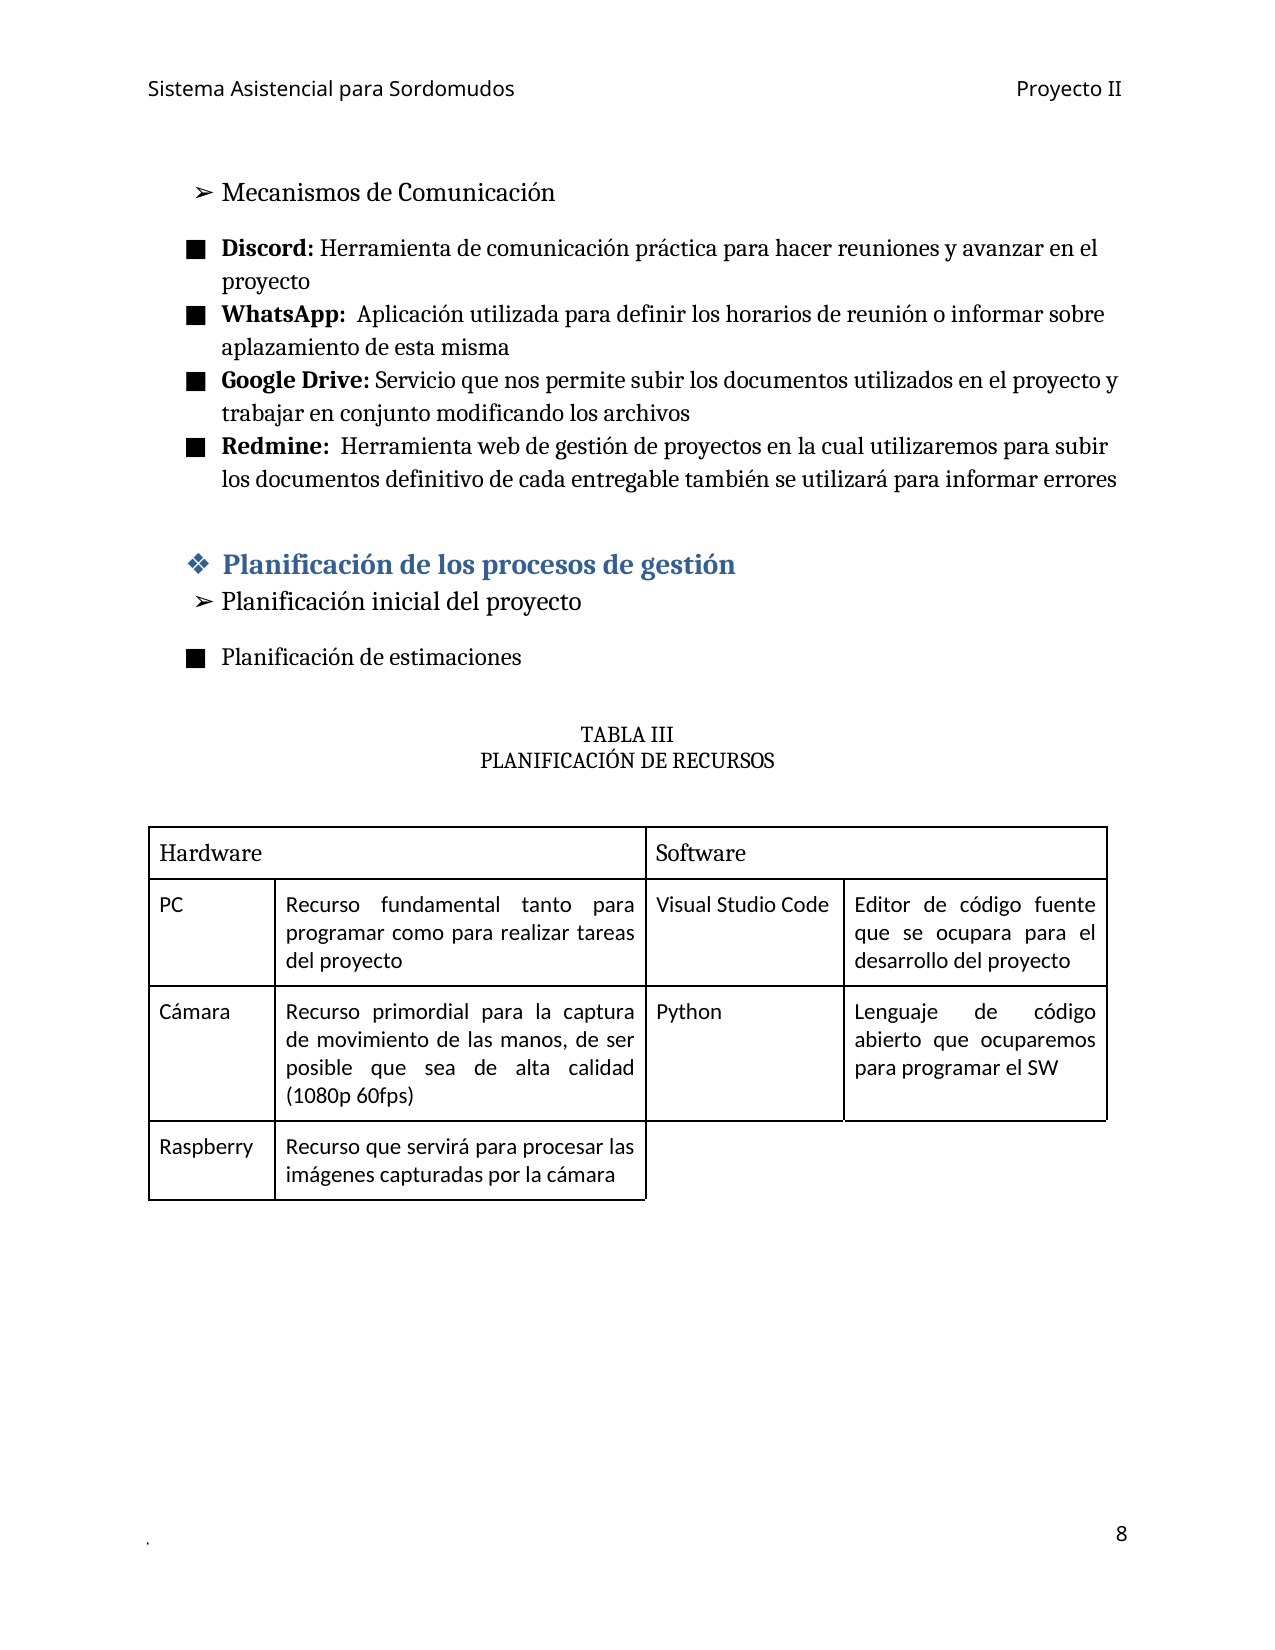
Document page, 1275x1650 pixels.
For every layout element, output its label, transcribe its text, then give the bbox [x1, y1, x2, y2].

list Redmine: Herramienta web de gestión de proyectos en la cual utilizaremos para subir los documentos definitivo de cada entregable también se utilizará para informar errores [184, 432, 1127, 494]
subtitle Planificación de los procesos de gestión [185, 548, 1127, 581]
table_header TABLA III PLANIFICACIÓN DE RECURSOS [138, 711, 1116, 785]
subtitle Mecanismos de Comunicación [192, 177, 1127, 208]
list Planificación de estimaciones [184, 643, 1127, 672]
table_cell [138, 787, 1116, 1211]
subtitle Planificación inicial del proyecto [192, 586, 1127, 618]
list Google Drive: Servicio que nos permite subir los documentos utilizados en el proyecto y trabajar en conjunto modificando los archivos [184, 366, 1127, 428]
list WhatsApp: Aplicación utilizada para definir los horarios de reunión o informar sobre aplazamiento de esta misma [184, 300, 1127, 362]
list Discord: Herramienta de comunicación práctica para hacer reuniones y avanzar en el proyecto [184, 234, 1127, 296]
